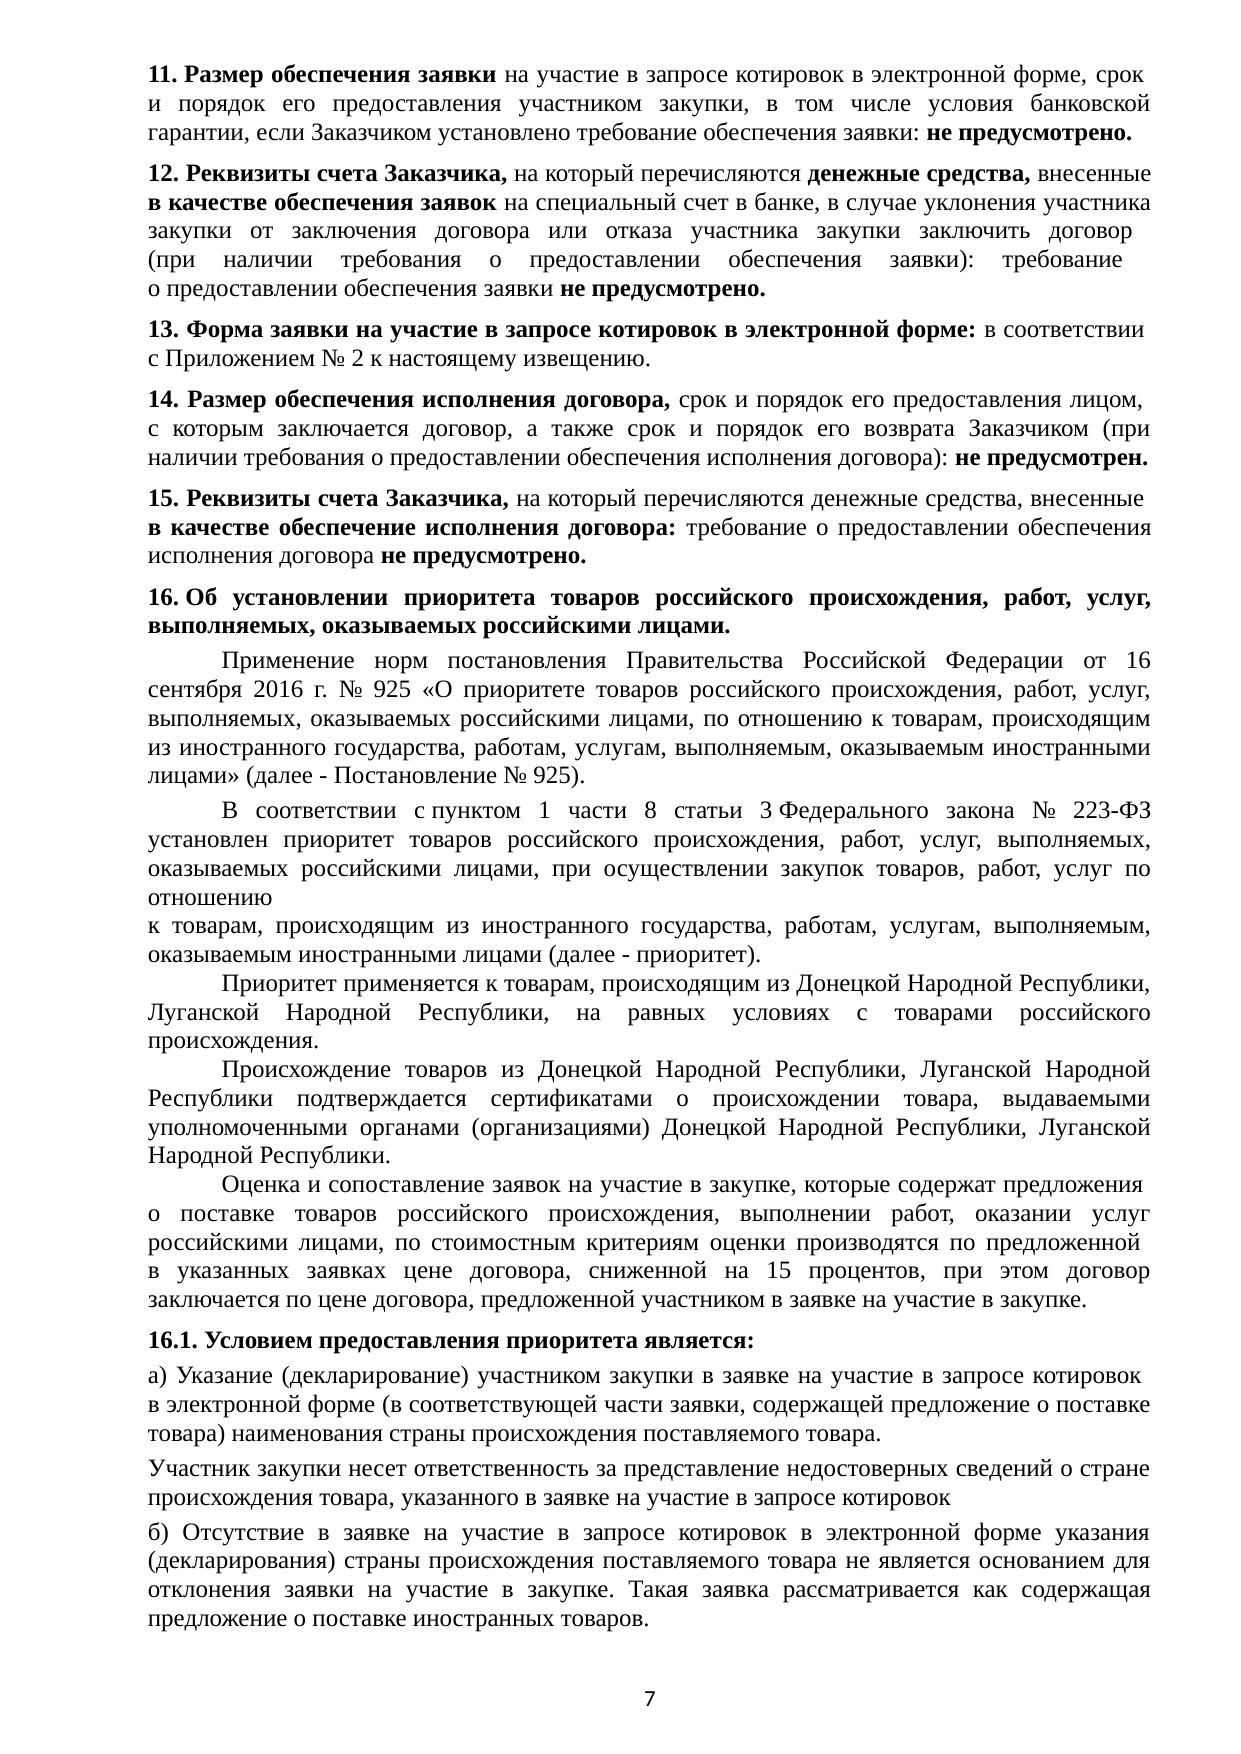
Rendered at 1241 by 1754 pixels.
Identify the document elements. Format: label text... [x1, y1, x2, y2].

text б) Отсутствие в заявке на участие в запросе котировок в электронной форме указания (декларирования) страны происхождения поставляемого товара не является основанием для отклонения заявки на участие в закупке. Такая заявка рассматривается как содержащая предложение о поставке иностранных товаров. [148, 1517, 1152, 1632]
text 11. Размер обеспечения заявки на участие в запросе котировок в электронной форме, срок и порядок его предоставления участником закупки, в том числе условия банковской гарантии, если Заказчиком установлено требование обеспечения заявки: не предусмотрено. [148, 59, 1152, 145]
text 12. Реквизиты счета Заказчика, на который перечисляются денежные средства, внесенные в качестве обеспечения заявок на специальный счет в банке, в случае уклонения участника закупки от заключения договора или отказа участника закупки заключить договор (при наличии требования о предоставлении обеспечения заявки): требование о предоставлении обеспечения заявки не предусмотрено. [148, 158, 1152, 302]
text а) Указание (декларирование) участником закупки в заявке на участие в запросе котировок в электронной форме (в соответствующей части заявки, содержащей предложение о поставке товара) наименования страны происхождения поставляемого товара. [148, 1360, 1152, 1447]
text 16. Об установлении приоритета товаров российского происхождения, работ, услуг, выполняемых, оказываемых российскими лицами. [148, 582, 1152, 639]
text 14. Размер обеспечения исполнения договора, срок и порядок его предоставления лицом, с которым заключается договор, а также срок и порядок его возврата Заказчиком (при наличии требования о предоставлении обеспечения исполнения договора): не предусмотрен. [148, 384, 1152, 470]
text 16.1. Условием предоставления приоритета является: [148, 1325, 1152, 1354]
text Участник закупки несет ответственность за представление недостоверных сведений о стране происхождения товара, указанного в заявке на участие в запросе котировок [148, 1453, 1152, 1510]
text Приоритет применяется к товарам, происходящим из Донецкой Народной Республики, Луганской Народной Республики, на равных условиях с товарами российского происхождения. [148, 968, 1152, 1054]
text В соответствии с пунктом 1 части 8 статьи 3 Федерального закона № 223-ФЗ установлен приоритет товаров российского происхождения, работ, услуг, выполняемых, оказываемых российскими лицами, при осуществлении закупок товаров, работ, услуг по отношению к товарам, происходящим из иностранного государства, работам, услугам, выполняемым, оказываемым иностранными лицами (далее - приоритет). [148, 795, 1152, 968]
text Оценка и сопоставление заявок на участие в закупке, которые содержат предложения о поставке товаров российского происхождения, выполнении работ, оказании услуг российскими лицами, по стоимостным критериям оценки производятся по предложенной в указанных заявках цене договора, сниженной на 15 процентов, при этом договор заключается по цене договора, предложенной участником в заявке на участие в закупке. [148, 1169, 1152, 1313]
text 15. Реквизиты счета Заказчика, на который перечисляются денежные средства, внесенные в качестве обеспечение исполнения договора: требование о предоставлении обеспечения исполнения договора не предусмотрено. [148, 483, 1152, 569]
text Происхождение товаров из Донецкой Народной Республики, Луганской Народной Республики подтверждается сертификатами о происхождении товара, выдаваемыми уполномоченными органами (организациями) Донецкой Народной Республики, Луганской Народной Республики. [148, 1054, 1152, 1169]
text 13. Форма заявки на участие в запросе котировок в электронной форме: в соответствии с Приложением № 2 к настоящему извещению. [148, 314, 1152, 372]
text Применение норм постановления Правительства Российской Федерации от 16 сентября 2016 г. № 925 «О приоритете товаров российского происхождения, работ, услуг, выполняемых, оказываемых российскими лицами, по отношению к товарам, происходящим из иностранного государства, работам, услугам, выполняемым, оказываемым иностранными лицами» (далее - Постановление № 925). [148, 645, 1152, 789]
